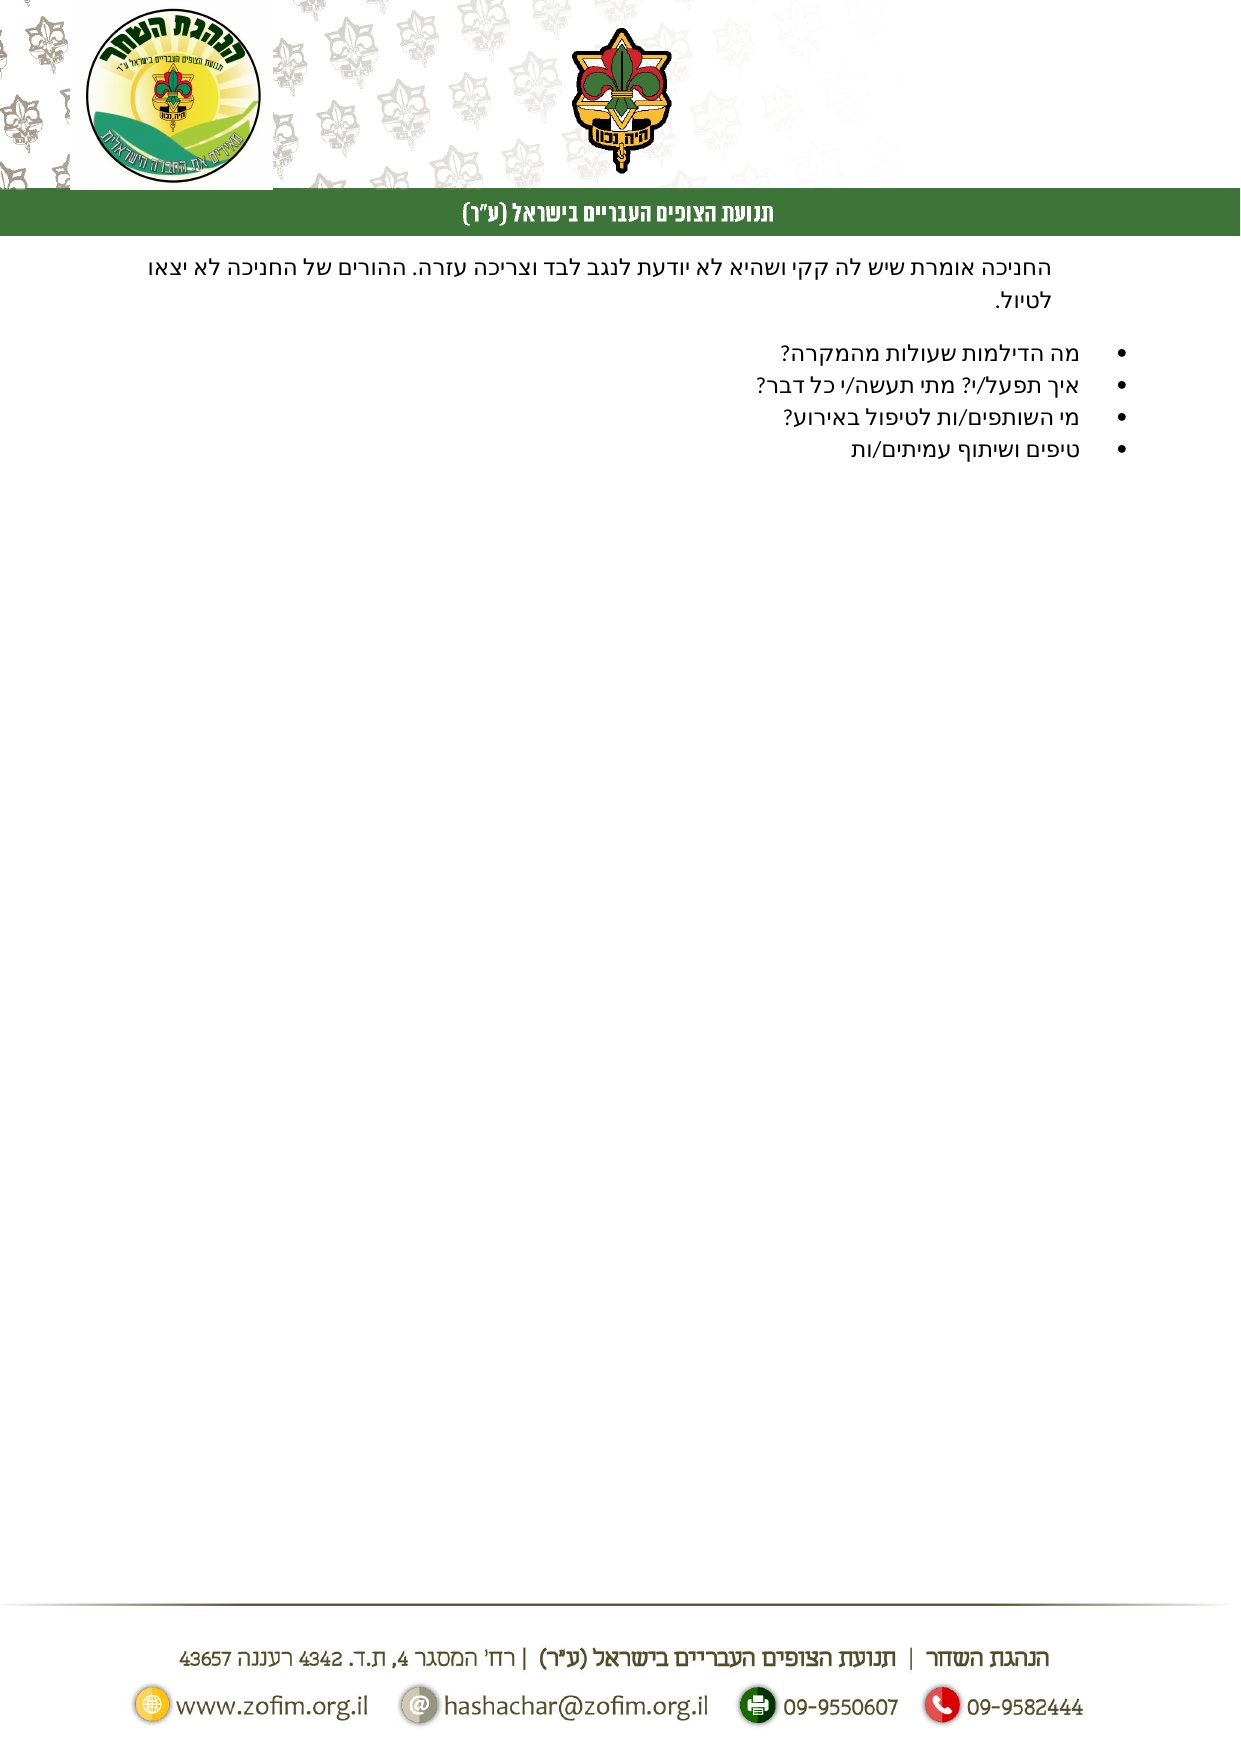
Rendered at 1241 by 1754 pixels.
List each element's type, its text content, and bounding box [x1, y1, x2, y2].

list מה הדילמות שעולות מהמקרה? [99, 339, 1118, 367]
list טיפים ושיתוף עמיתים/ות [99, 435, 1118, 463]
list מי השותפים/ות לטיפול באירוע? [99, 403, 1118, 431]
list איך תפעל/י? מתי תעשה/י כל דבר? [99, 371, 1118, 399]
picture [0, 0, 1241, 241]
picture [0, 1589, 1236, 1745]
